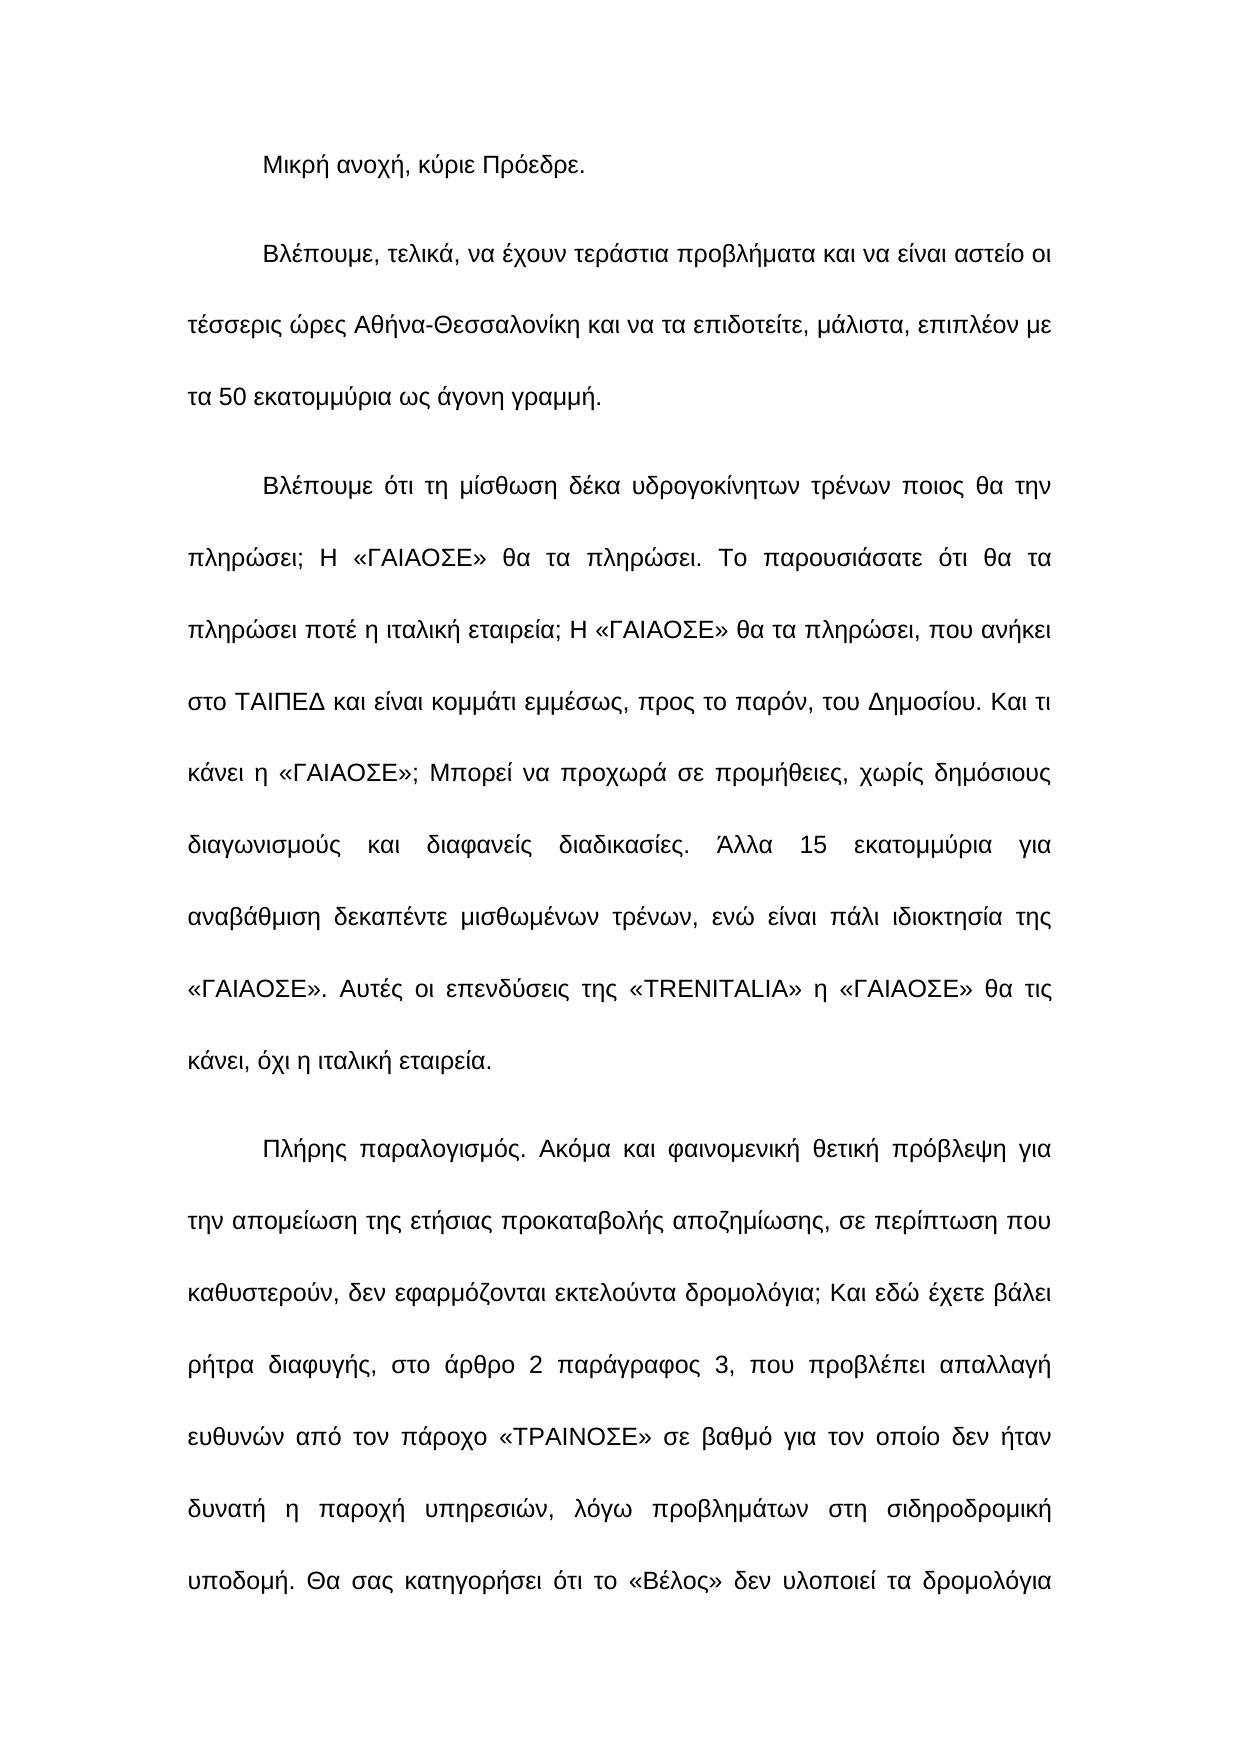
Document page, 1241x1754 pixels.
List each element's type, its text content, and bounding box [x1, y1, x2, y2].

text Μικρή ανοχή, κύριε Πρόεδρε. [187, 150, 1053, 179]
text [187, 1134, 1053, 1594]
text Βλέπουμε, τελικά, να έχουν τεράστια προβλήματα και να είναι αστείο οι τέσσερις ώρες Αθήνα-Θεσσαλονίκη και να τα επιδοτείτε, μάλιστα, επιπλέον με τα 50 εκατομμύρια ως άγονη γραμμή. [187, 238, 1053, 411]
text Βλέπουμε ότι τη μίσθωση δέκα υδρογοκίνητων τρένων ποιος θα την πληρώσει; Η «ΓΑΙΑΟΣΕ» θα τα πληρώσει. Το παρουσιάσατε ότι θα τα πληρώσει ποτέ η ιταλική εταιρεία; Η «ΓΑΙΑΟΣΕ» θα τα πληρώσει, που ανήκει στο ΤΑΙΠΕΔ και είναι κομμάτι εμμέσως, προς το παρόν, του Δημοσίου. Και τι κάνει η «ΓΑΙΑΟΣΕ»; Μπορεί να προχωρά σε προμήθειες, χωρίς δημόσιους διαγωνισμούς και διαφανείς διαδικασίες. Άλλα 15 εκατομμύρια για αναβάθμιση δεκαπέντε μισθωμένων τρένων, ενώ είναι πάλι ιδιοκτησία της «ΓΑΙΑΟΣΕ». Αυτές οι επενδύσεις της «TRENITALIA» η «ΓΑΙΑΟΣΕ» θα τις κάνει, όχι η ιταλική εταιρεία. [187, 471, 1053, 1074]
